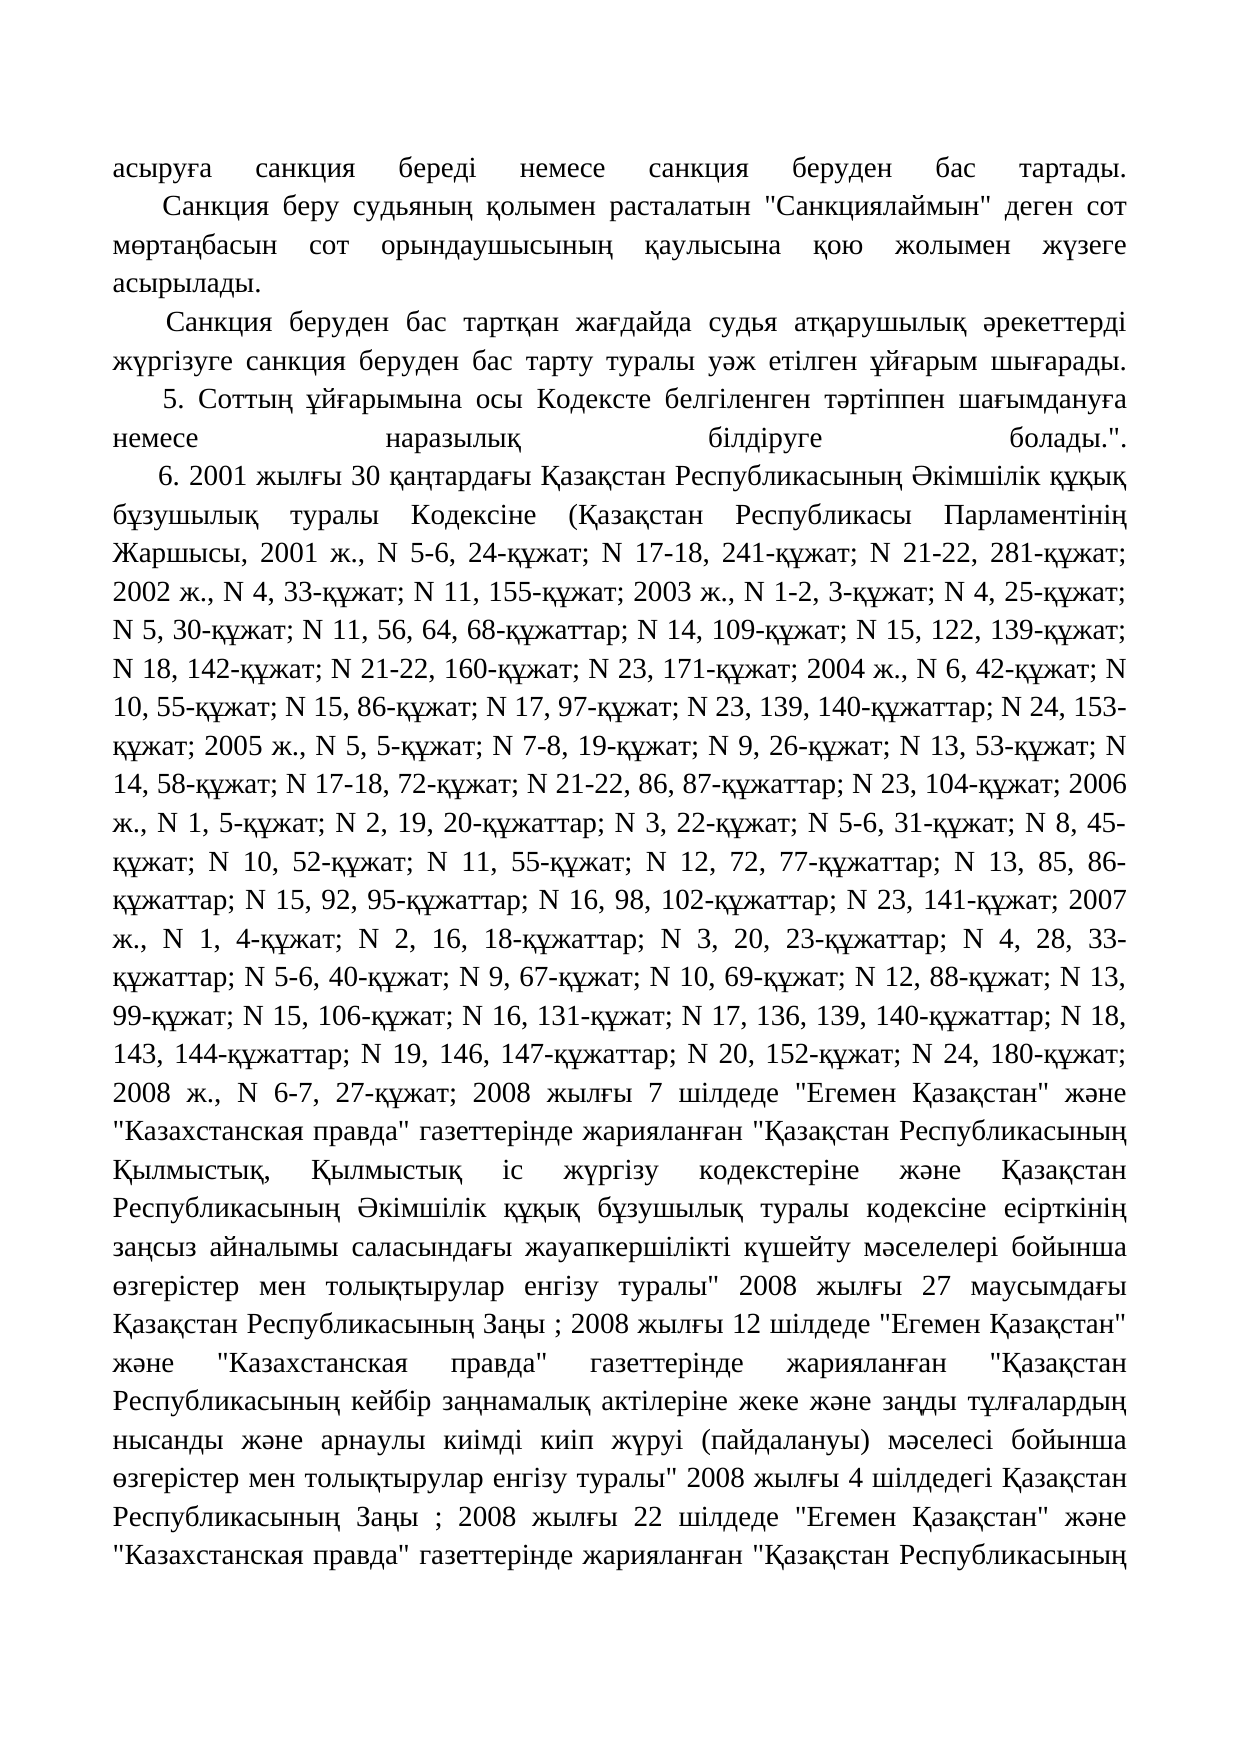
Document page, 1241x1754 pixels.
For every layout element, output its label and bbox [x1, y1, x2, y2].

text [112, 150, 1128, 1571]
